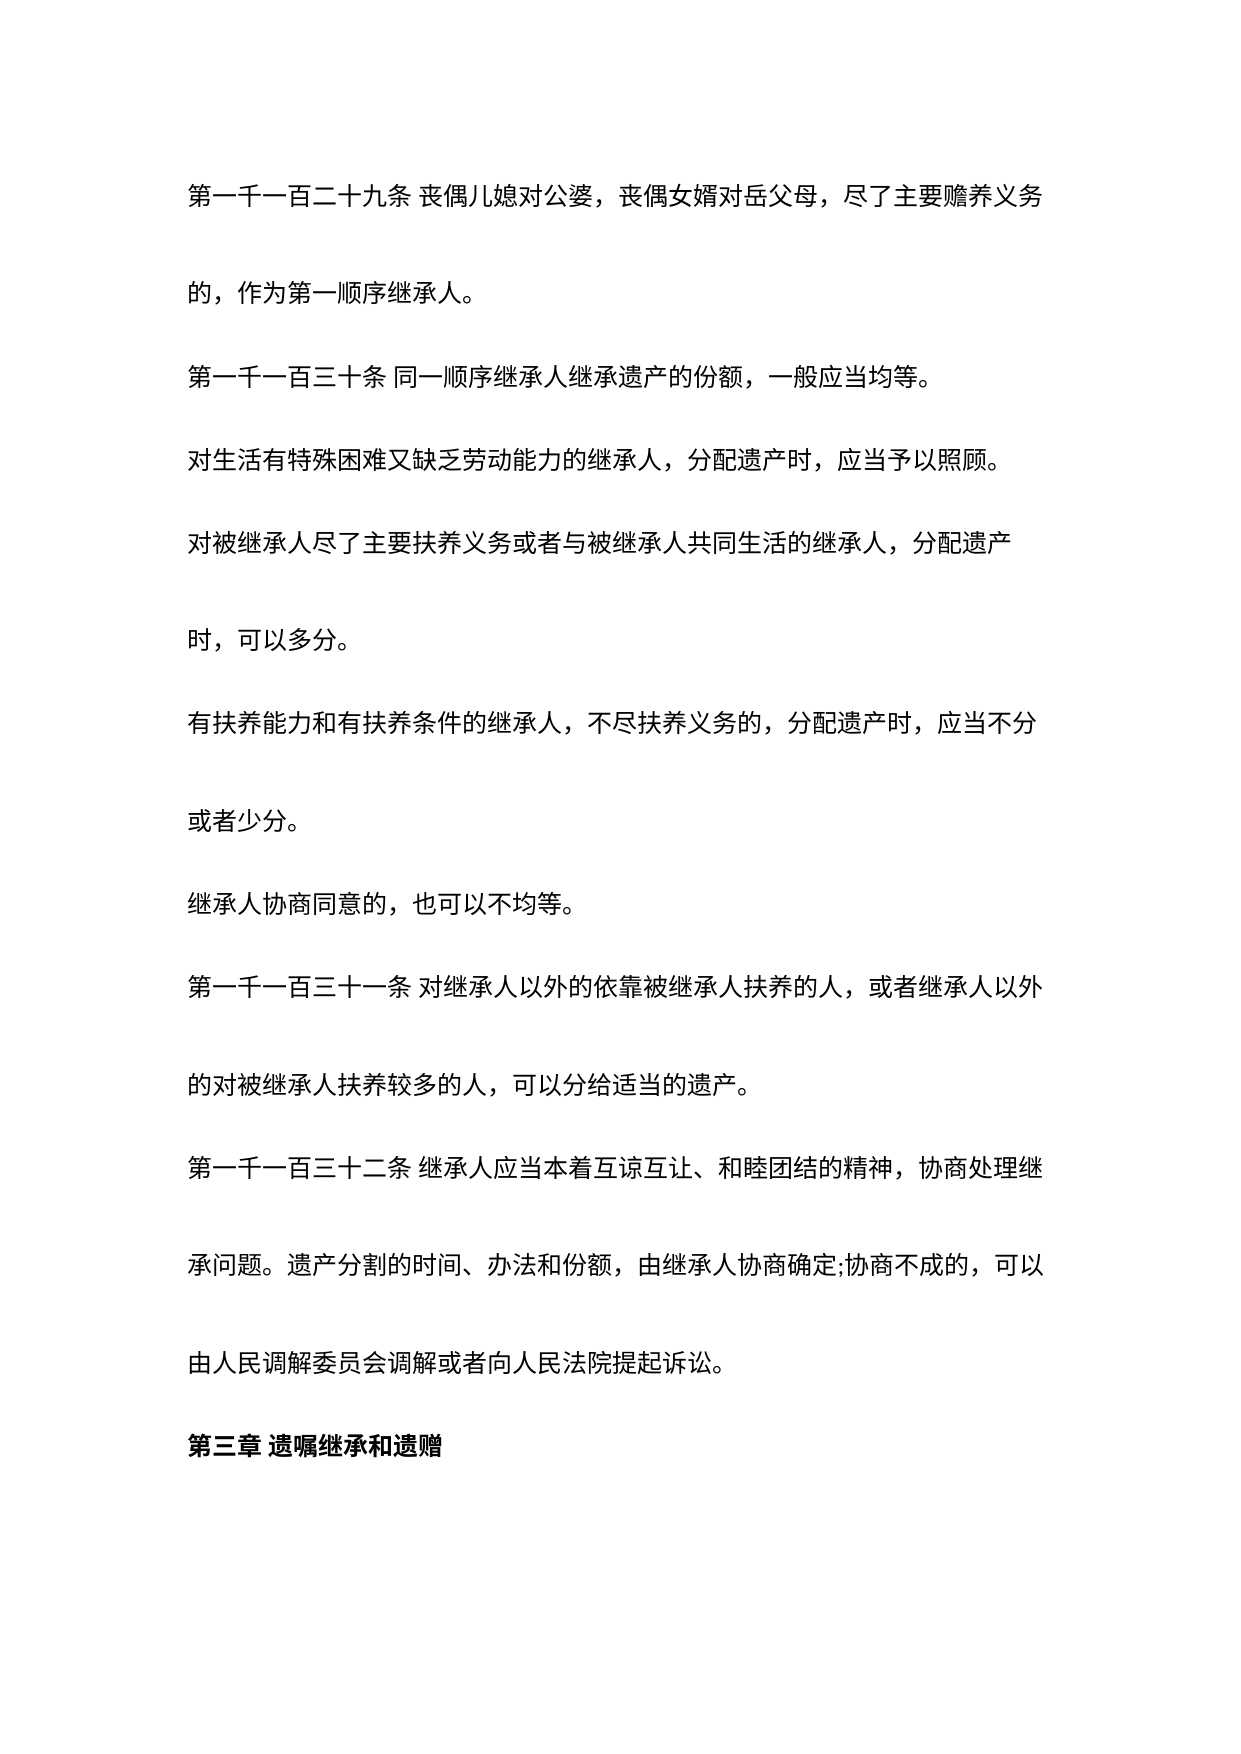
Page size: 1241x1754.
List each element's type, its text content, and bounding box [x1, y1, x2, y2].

text 第一千一百三十二条 继承人应当本着互谅互让、和睦团结的精神，协商处理继承问题。遗产分割的时间、办法和份额，由继承人协商确定;协商不成的，可以由人民调解委员会调解或者向人民法院提起诉讼。 [187, 1134, 1053, 1394]
text 继承人协商同意的，也可以不均等。 [187, 870, 1053, 935]
text 第一千一百三十一条 对继承人以外的依靠被继承人扶养的人，或者继承人以外的对被继承人扶养较多的人，可以分给适当的遗产。 [187, 953, 1053, 1116]
text 第一千一百三十条 同一顺序继承人继承遗产的份额，一般应当均等。 [187, 343, 1053, 408]
text 第三章 遗嘱继承和遗赠 [187, 1412, 1053, 1477]
text 对被继承人尽了主要扶养义务或者与被继承人共同生活的继承人，分配遗产时，可以多分。 [187, 509, 1053, 671]
text 对生活有特殊困难又缺乏劳动能力的继承人，分配遗产时，应当予以照顾。 [187, 426, 1053, 491]
text 第一千一百二十九条 丧偶儿媳对公婆，丧偶女婿对岳父母，尽了主要赡养义务的，作为第一顺序继承人。 [187, 162, 1053, 324]
text 有扶养能力和有扶养条件的继承人，不尽扶养义务的，分配遗产时，应当不分或者少分。 [187, 689, 1053, 852]
